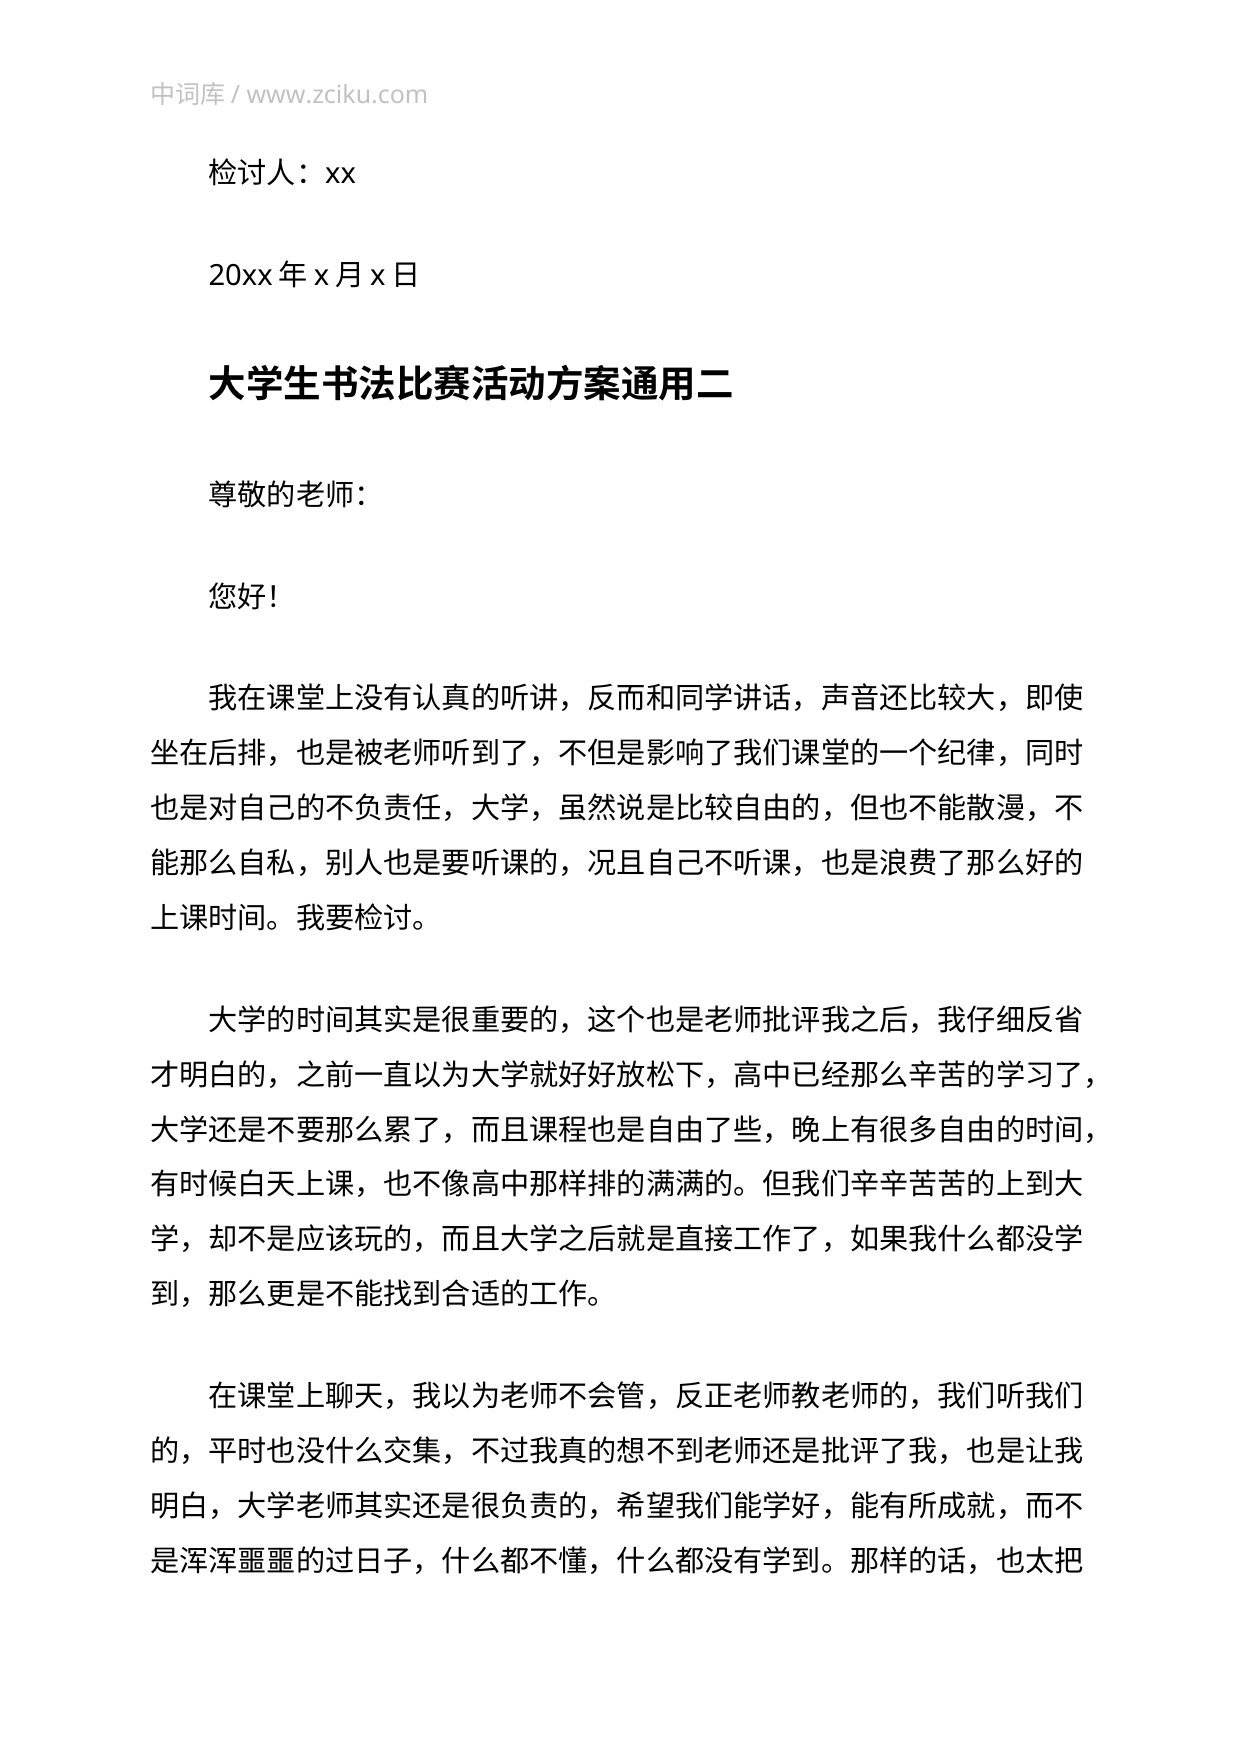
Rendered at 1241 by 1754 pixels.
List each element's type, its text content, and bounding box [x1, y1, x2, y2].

text 检讨人：xx [150, 150, 1090, 192]
text 我在课堂上没有认真的听讲，反而和同学讲话，声音还比较大，即使坐在后排，也是被老师听到了，不但是影响了我们课堂的一个纪律，同时也是对自己的不负责任，大学，虽然说是比较自由的，但也不能散漫，不能那么自私，别人也是要听课的，况且自己不听课，也是浪费了那么好的上课时间。我要检讨。 [150, 675, 1090, 937]
text 您好！ [150, 573, 1090, 615]
text 20xx年x月x日 [150, 252, 1090, 294]
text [150, 1372, 1090, 1579]
text 大学的时间其实是很重要的，这个也是老师批评我之后，我仔细反省才明白的，之前一直以为大学就好好放松下，高中已经那么辛苦的学习了，大学还是不要那么累了，而且课程也是自由了些，晚上有很多自由的时间，有时候白天上课，也不像高中那样排的满满的。但我们辛辛苦苦的上到大学，却不是应该玩的，而且大学之后就是直接工作了，如果我什么都没学到，那么更是不能找到合适的工作。 [150, 996, 1090, 1313]
text 尊敬的老师： [150, 471, 1090, 514]
text 大学生书法比赛活动方案通用二 [150, 354, 1090, 408]
